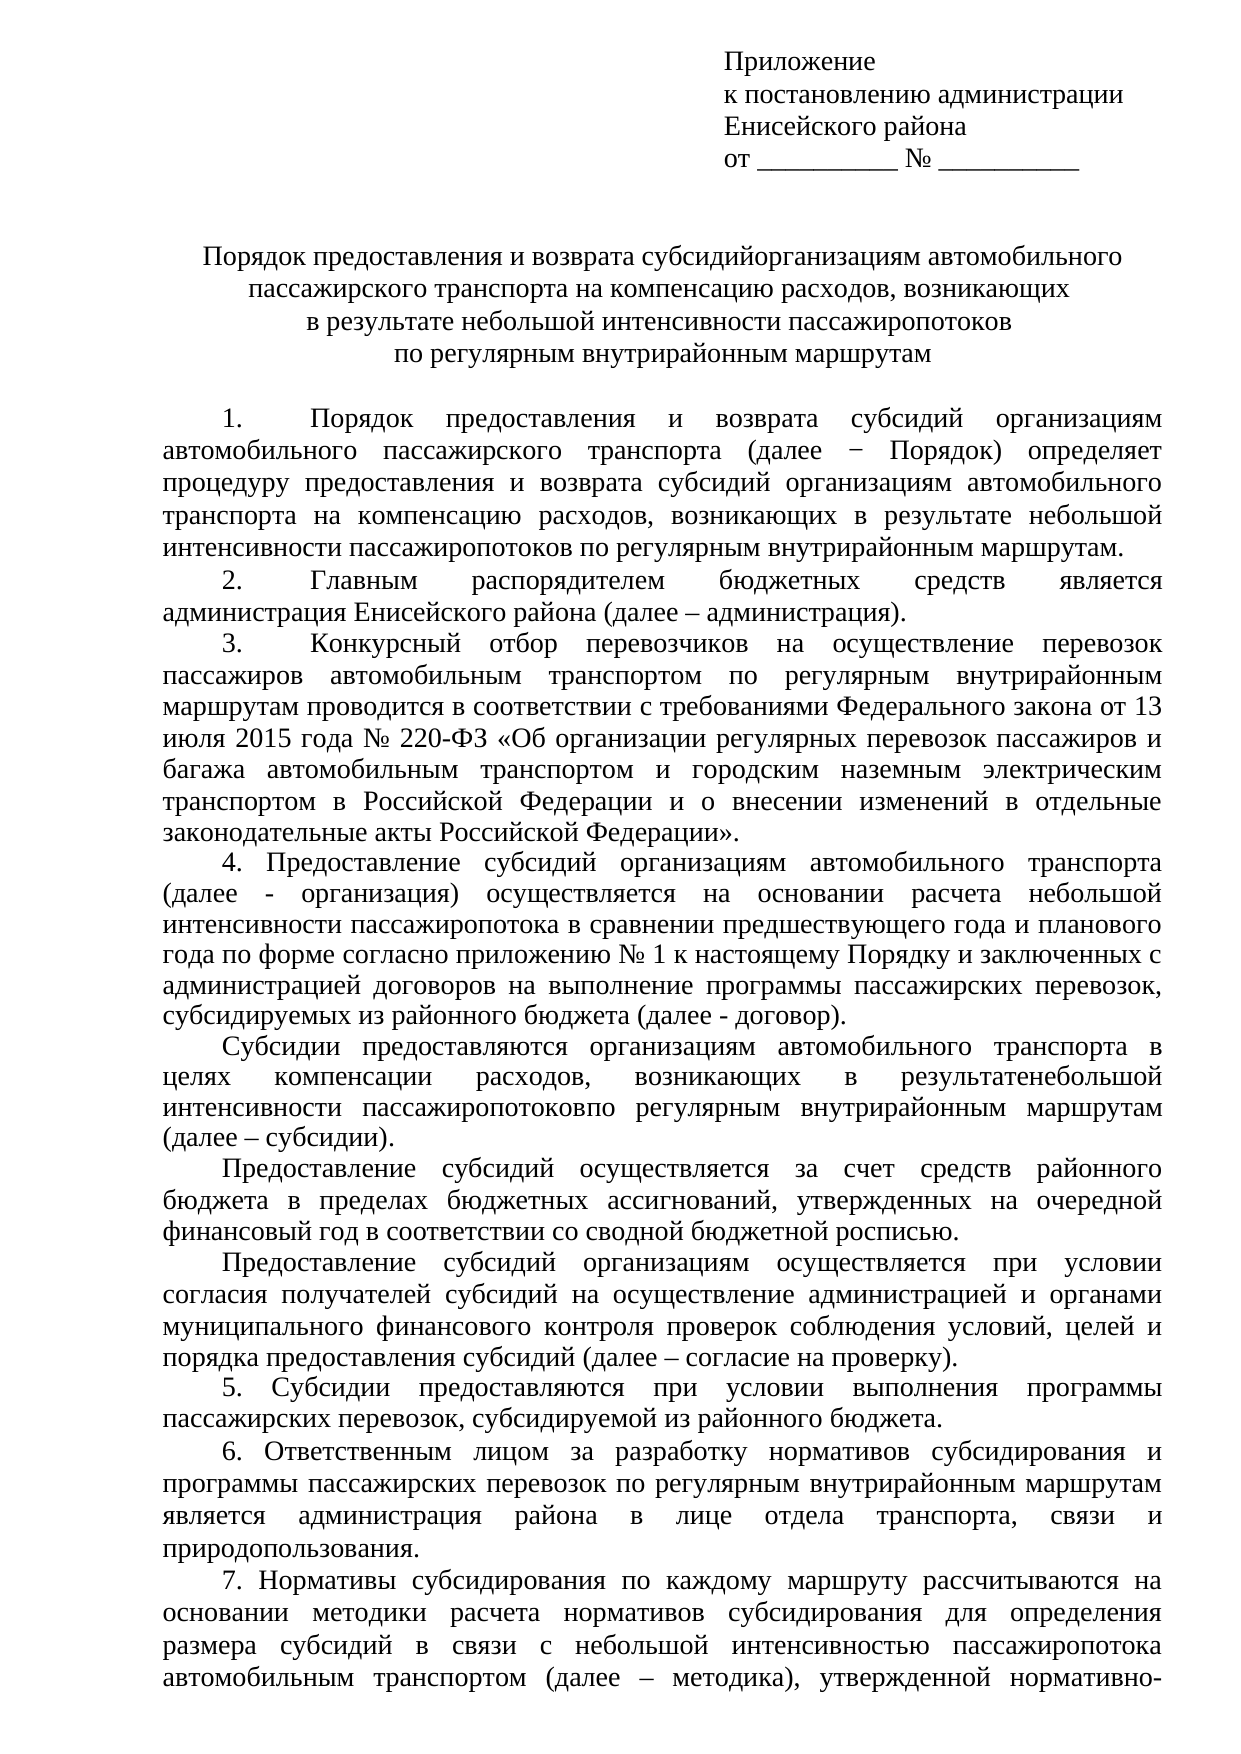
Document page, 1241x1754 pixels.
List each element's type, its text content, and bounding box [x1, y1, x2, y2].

text Предоставление субсидий организациям осуществляется при условии согласия получателей субсидий на осуществление администрацией и органами муниципального финансового контроля проверок соблюдения условий, целей и порядка предоставления субсидий (далее – согласие на проверку). [162, 1247, 1163, 1373]
list Главным распорядителем бюджетных средств является администрация Енисейского района (далее – администрация). [162, 563, 1163, 627]
text от __________ № __________ [724, 142, 1163, 174]
list Конкурсный отбор перевозчиков на осуществление перевозок пассажиров автомобильным транспортом по регулярным внутрирайонным маршрутам проводится в соответствии с требованиями Федерального закона от 13 июля 2015 года № 220-ФЗ «Об организации регулярных перевозок пассажиров и багажа автомобильным транспортом и городским наземным электрическим транспортом в Российской Федерации и о внесении изменений в отдельные законодательные акты Российской Федерации». [162, 627, 1163, 848]
list Порядок предоставления и возврата субсидий организациям автомобильного пассажирского транспорта (далее − Порядок) определяет процедуру предоставления и возврата субсидий организациям автомобильного транспорта на компенсацию расходов, возникающих в результате небольшой интенсивности пассажиропотоков по регулярным внутрирайонным маршрутам. [162, 401, 1163, 563]
text 6. Ответственным лицом за разработку нормативов субсидирования и программы пассажирских перевозок по регулярным внутрирайонным маршрутам является администрация района в лице отдела транспорта, связи и природопользования. [162, 1433, 1163, 1563]
title Порядок предоставления и возврата субсидийорганизациям автомобильного пассажирского транспорта на компенсацию расходов, возникающих в результате небольшой интенсивности пассажиропотоков по регулярным внутрирайонным маршрутам [162, 239, 1163, 368]
text 4. Предоставление субсидий организациям автомобильного транспорта (далее - организация) осуществляется на основании расчета небольшой интенсивности пассажиропотока в сравнении предшествующего года и планового года по форме согласно приложению № 1 к настоящему Порядку и заключенных с администрацией договоров на выполнение программы пассажирских перевозок, субсидируемых из районного бюджета (далее - договор). [162, 848, 1163, 1031]
text Приложение [650, 44, 1163, 77]
text 5. Субсидии предоставляются при условии выполнения программы пассажирских перевозок, субсидируемой из районного бюджета. [162, 1373, 1163, 1433]
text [162, 1563, 1163, 1693]
text к постановлению администрации Енисейского района [724, 77, 1163, 142]
text Предоставление субсидий осуществляется за счет средств районного бюджета в пределах бюджетных ассигнований, утвержденных на очередной финансовый год в соответствии со сводной бюджетной росписью. [162, 1153, 1163, 1247]
text Субсидии предоставляются организациям автомобильного транспорта в целях компенсации расходов, возникающих в результатенебольшой интенсивности пассажиропотоковпо регулярным внутрирайонным маршрутам (далее – субсидии). [162, 1031, 1163, 1153]
